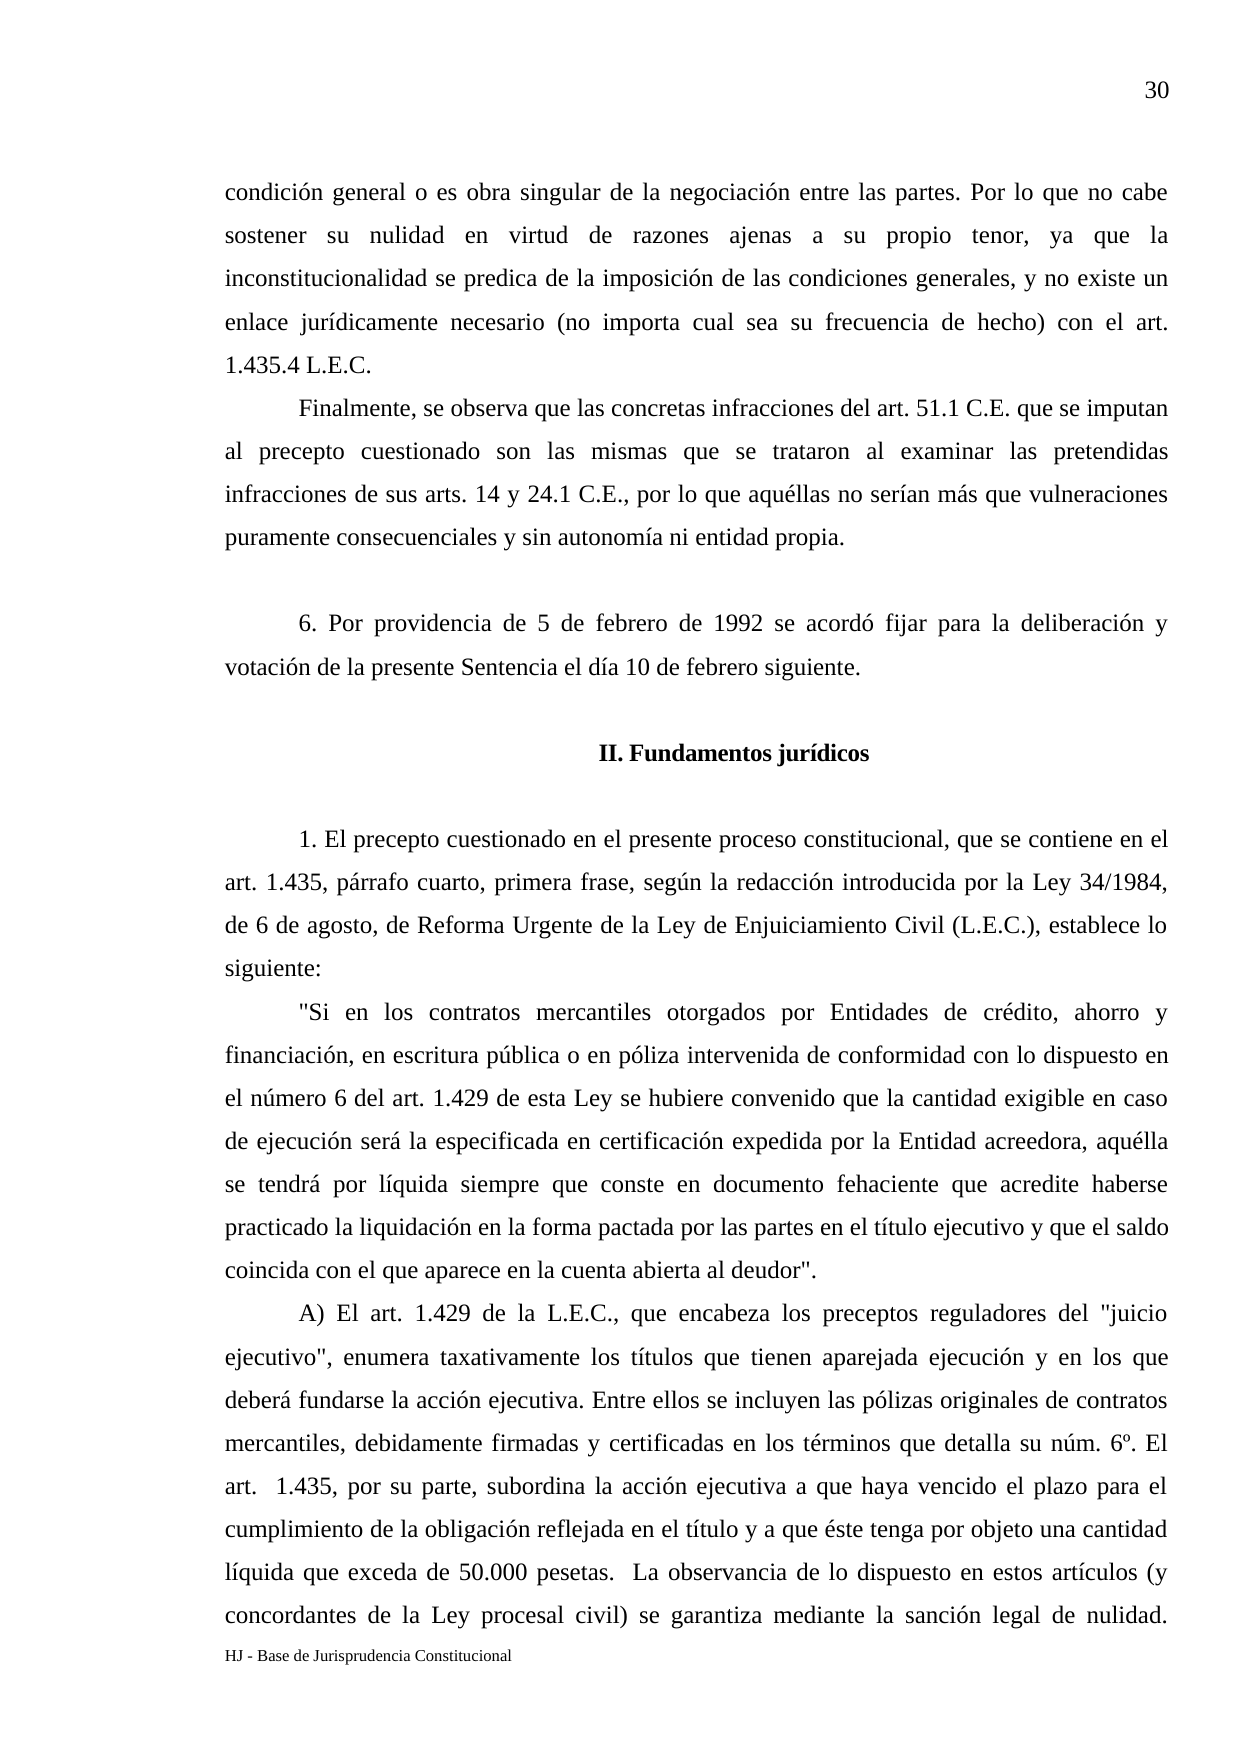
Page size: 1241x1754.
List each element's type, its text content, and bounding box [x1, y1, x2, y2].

text 1. El precepto cuestionado en el presente proceso constitucional, que se contiene en el art. 1.435, párrafo cuarto, primera frase, según la redacción introducida por la Ley 34/1984, de 6 de agosto, de Reforma Urgente de la Ley de Enjuiciamiento Civil (L.E.C.), establece lo siguiente: [224, 824, 1169, 982]
text 6. Por providencia de 5 de febrero de 1992 se acordó fijar para la deliberación y votación de la presente Sentencia el día 10 de febrero siguiente. [224, 608, 1169, 680]
subtitle II. Fundamentos jurídicos [224, 738, 1169, 767]
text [224, 177, 1169, 378]
text "Si en los contratos mercantiles otorgados por Entidades de crédito, ahorro y financiación, en escritura pública o en póliza intervenida de conformidad con lo dispuesto en el número 6 del art. 1.429 de esta Ley se hubiere convenido que la cantidad exigible en caso de ejecución será la especificada en certificación expedida por la Entidad acreedora, aquélla se tendrá por líquida siempre que conste en documento fehaciente que acredite haberse practicado la liquidación en la forma pactada por las partes en el título ejecutivo y que el saldo coincida con el que aparece en la cuenta abierta al deudor". [224, 997, 1169, 1284]
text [224, 1298, 1169, 1629]
text Finalmente, se observa que las concretas infracciones del art. 51.1 C.E. que se imputan al precepto cuestionado son las mismas que se trataron al examinar las pretendidas infracciones de sus arts. 14 y 24.1 C.E., por lo que aquéllas no serían más que vulneraciones puramente consecuenciales y sin autonomía ni entidad propia. [224, 393, 1169, 551]
